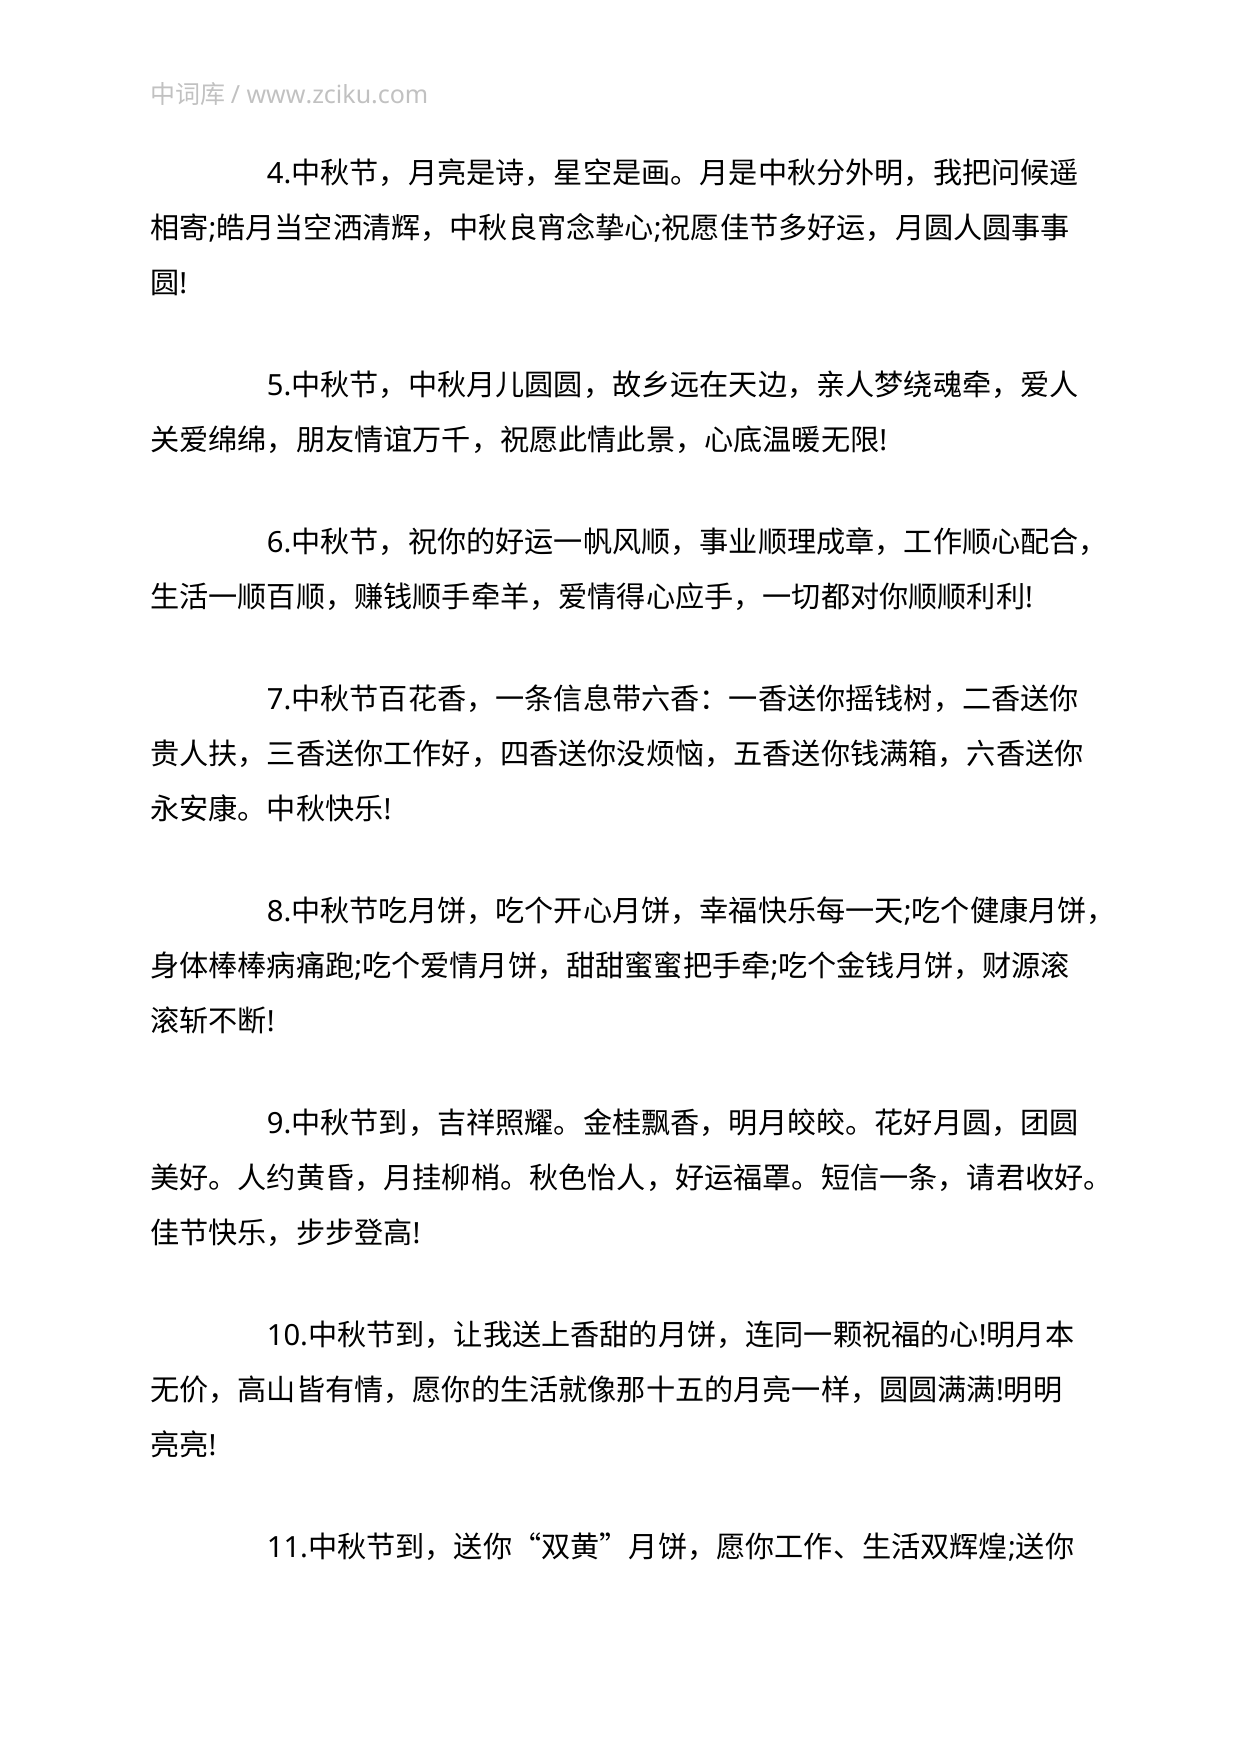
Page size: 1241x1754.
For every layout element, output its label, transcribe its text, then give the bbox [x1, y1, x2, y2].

text 10.中秋节到，让我送上香甜的月饼，连同一颗祝福的心!明月本无价，高山皆有情，愿你的生活就像那十五的月亮一样，圆圆满满!明明亮亮! [150, 1312, 1090, 1464]
text 4.中秋节，月亮是诗，星空是画。月是中秋分外明，我把问候遥相寄;皓月当空洒清辉，中秋良宵念挚心;祝愿佳节多好运，月圆人圆事事圆! [150, 150, 1090, 302]
text 5.中秋节，中秋月儿圆圆，故乡远在天边，亲人梦绕魂牵，爱人关爱绵绵，朋友情谊万千，祝愿此情此景，心底温暖无限! [150, 362, 1090, 459]
text 9.中秋节到，吉祥照耀。金桂飘香，明月皎皎。花好月圆，团圆美好。人约黄昏，月挂柳梢。秋色怡人，好运福罩。短信一条，请君收好。佳节快乐，步步登高! [150, 1100, 1090, 1252]
text 7.中秋节百花香，一条信息带六香：一香送你摇钱树，二香送你贵人扶，三香送你工作好，四香送你没烦恼，五香送你钱满箱，六香送你永安康。中秋快乐! [150, 676, 1090, 828]
text 8.中秋节吃月饼，吃个开心月饼，幸福快乐每一天;吃个健康月饼，身体棒棒病痛跑;吃个爱情月饼，甜甜蜜蜜把手牵;吃个金钱月饼，财源滚滚斩不断! [150, 888, 1090, 1040]
text 6.中秋节，祝你的好运一帆风顺，事业顺理成章，工作顺心配合，生活一顺百顺，赚钱顺手牵羊，爱情得心应手，一切都对你顺顺利利! [150, 519, 1090, 616]
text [150, 1524, 1090, 1566]
